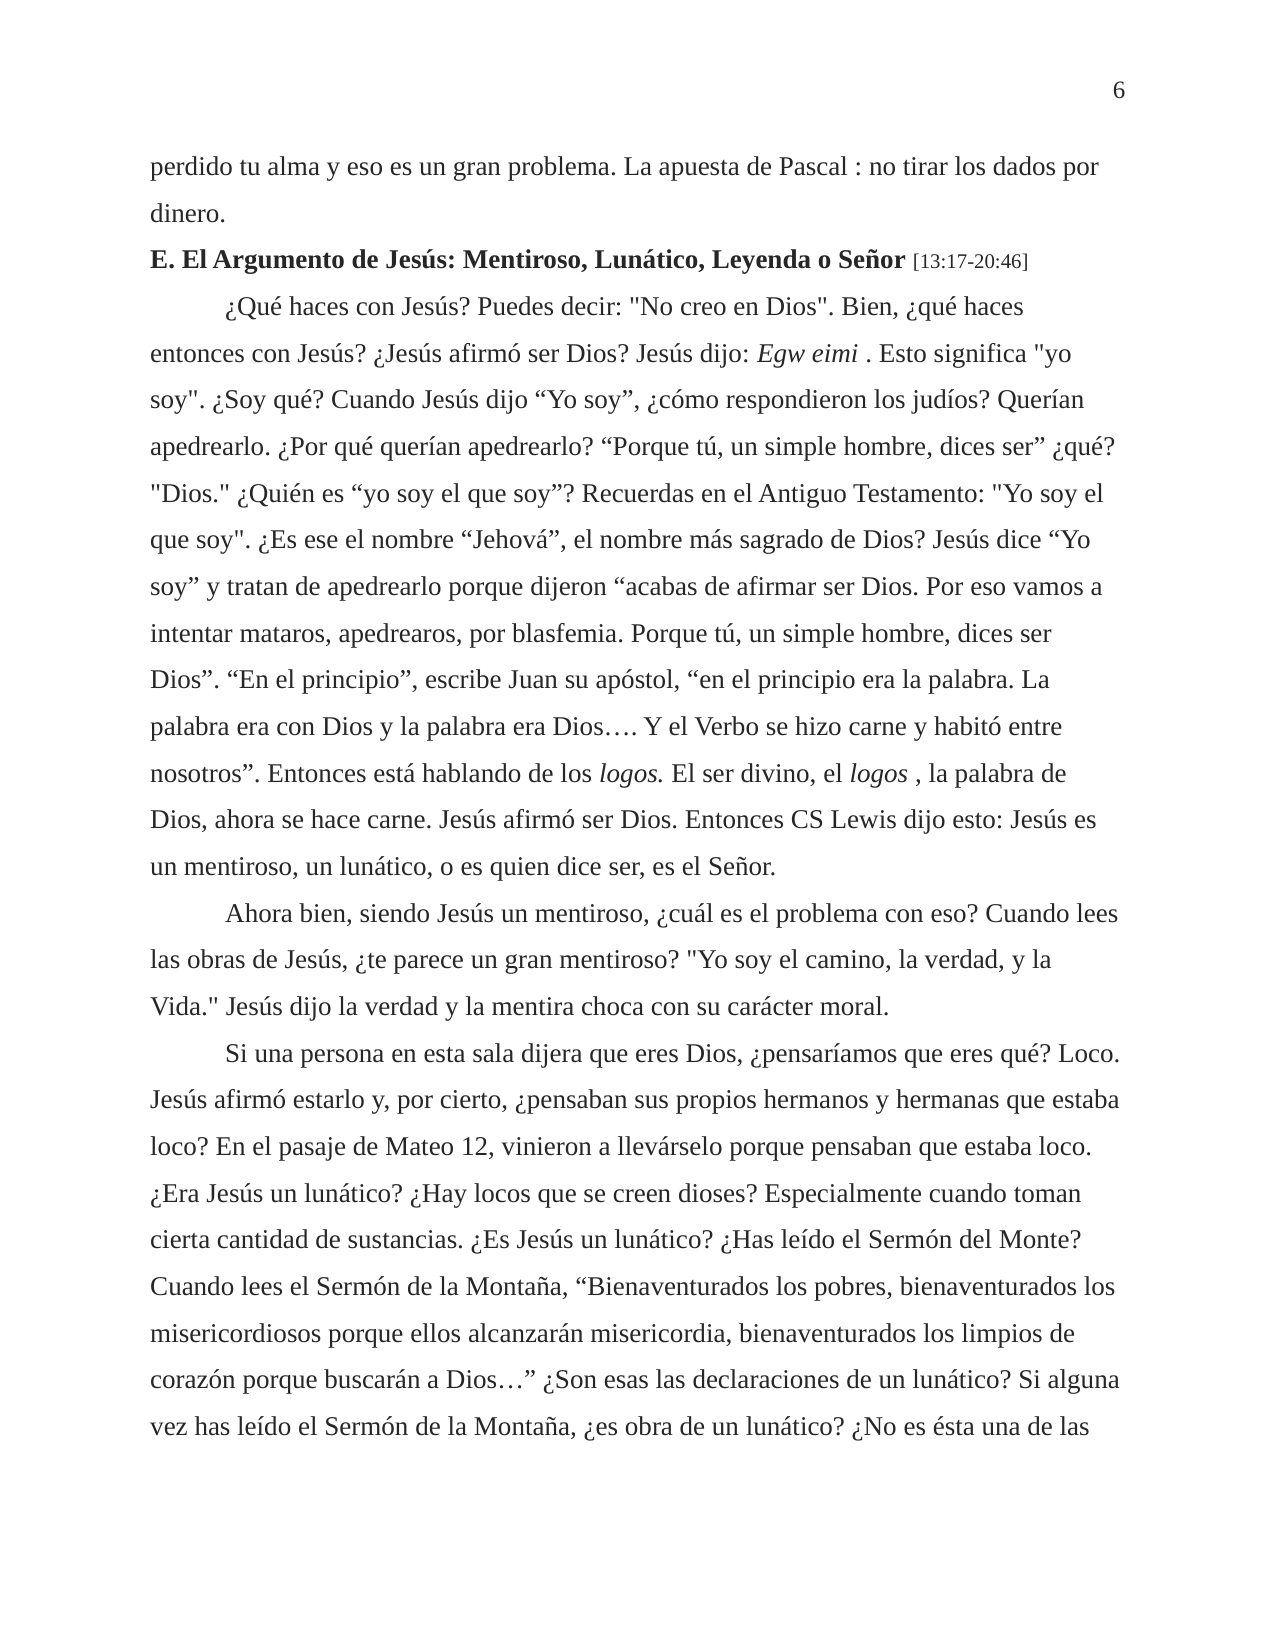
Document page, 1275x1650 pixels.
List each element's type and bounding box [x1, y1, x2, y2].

text [150, 150, 1125, 274]
text [150, 290, 1125, 1441]
